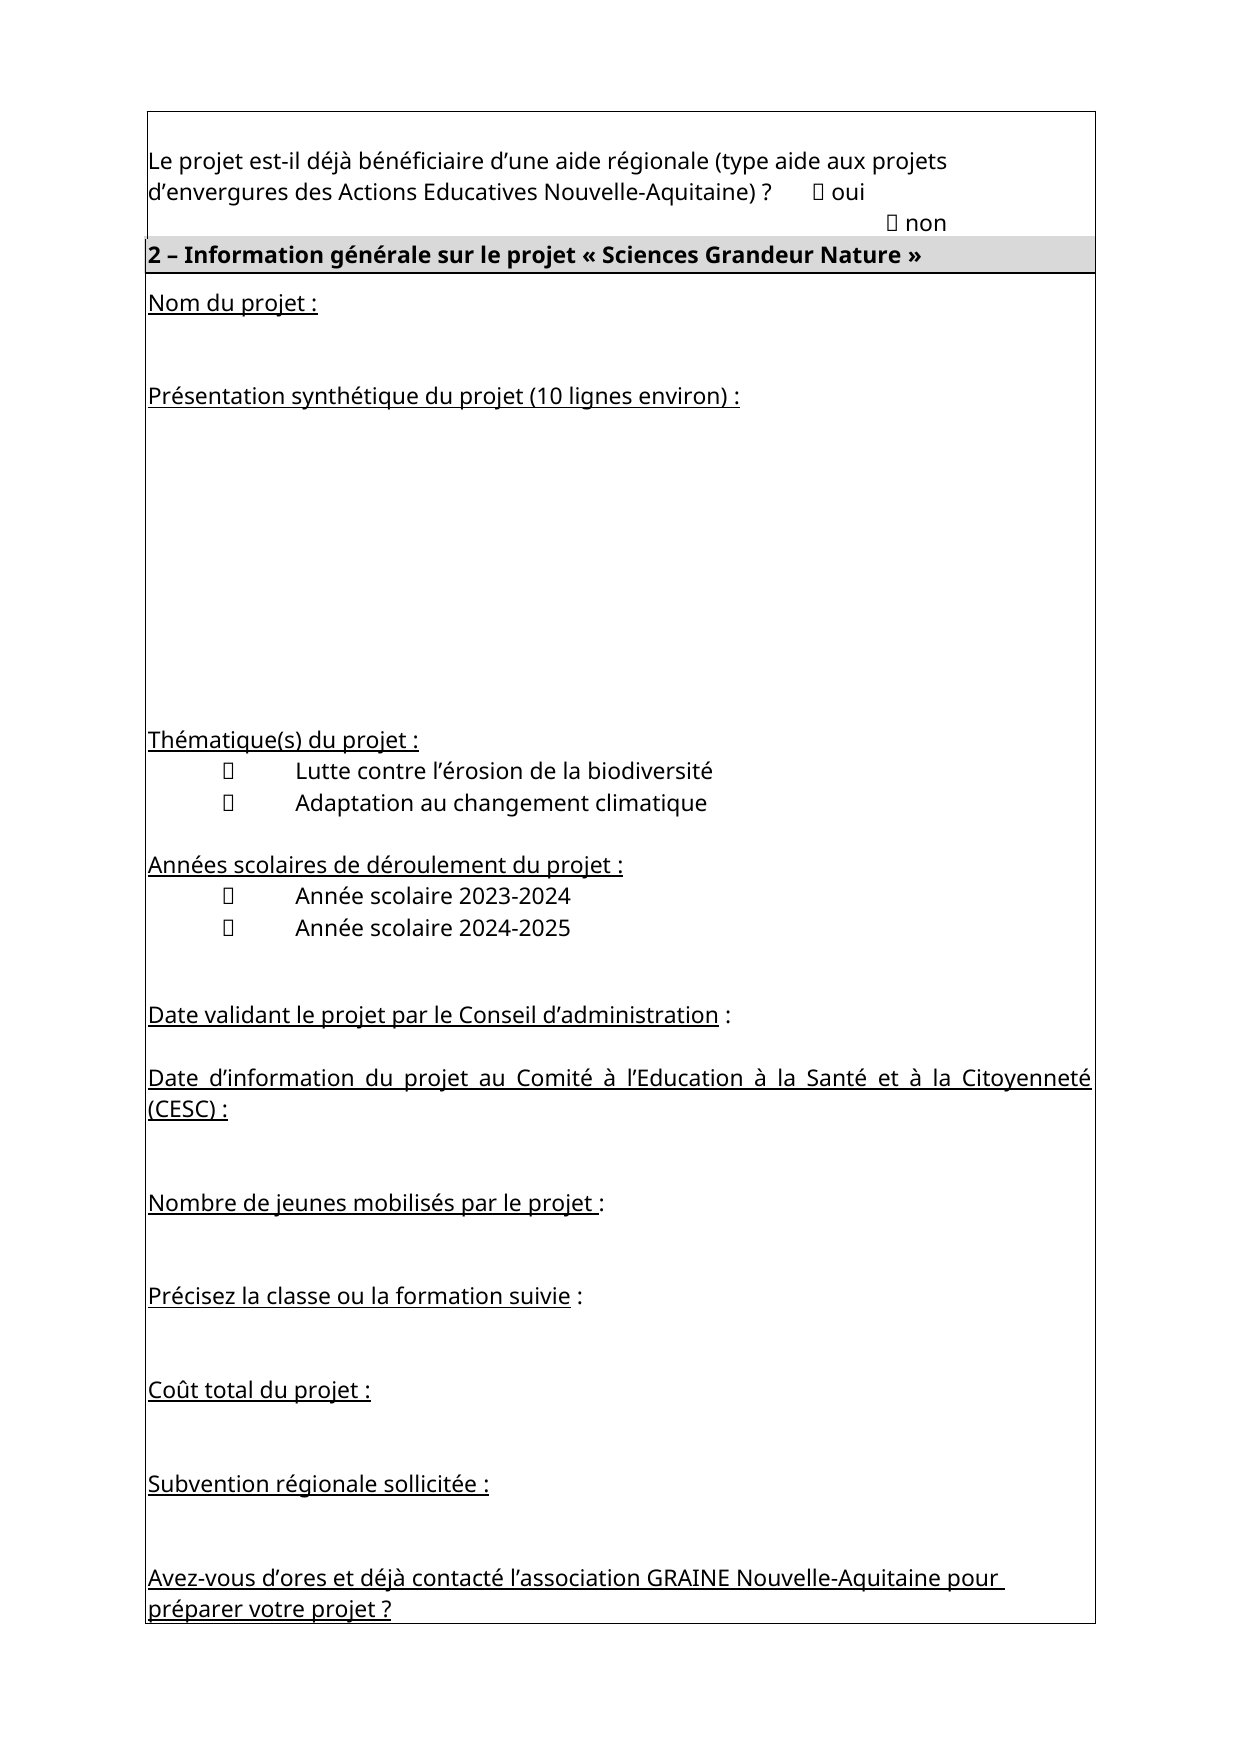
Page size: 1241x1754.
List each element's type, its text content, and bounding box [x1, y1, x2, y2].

text Années scolaires de déroulement du projet : [148, 849, 1093, 880]
text Nombre de jeunes mobilisés par le projet : [148, 1187, 1093, 1218]
text  Lutte contre l’érosion de la biodiversité [148, 755, 1093, 787]
text Coût total du projet : [148, 1374, 1093, 1405]
text Subvention régionale sollicitée : [148, 1468, 1093, 1499]
text Date validant le projet par le Conseil d’administration : [146, 996, 1095, 1030]
text Avez-vous d’ores et déjà contacté l’association GRAINE Nouvelle-Aquitaine pour préparer votre projet ? [148, 1562, 1093, 1623]
text  non [148, 207, 1093, 236]
text Précisez la classe ou la formation suivie : [148, 1280, 1093, 1312]
text  Année scolaire 2023-2024 [148, 880, 1093, 912]
text Thématique(s) du projet : [148, 724, 1093, 755]
text  Adaptation au changement climatique [148, 787, 1093, 818]
text Présentation synthétique du projet (10 lignes environ) : [148, 380, 1093, 412]
text Le projet est-il déjà bénéficiaire d’une aide régionale (type aide aux projets d’envergures des Actions Educatives Nouvelle-Aquitaine) ?  oui [148, 145, 1093, 207]
text Date d’information du projet au Comité à l’Education à la Santé et à la Citoyenneté (CESC) : [148, 1062, 1093, 1124]
text 2 – Information générale sur le projet « Sciences Grandeur Nature » [144, 236, 1095, 273]
text  Année scolaire 2024-2025 [148, 912, 1093, 943]
text Nom du projet : [148, 287, 1093, 318]
